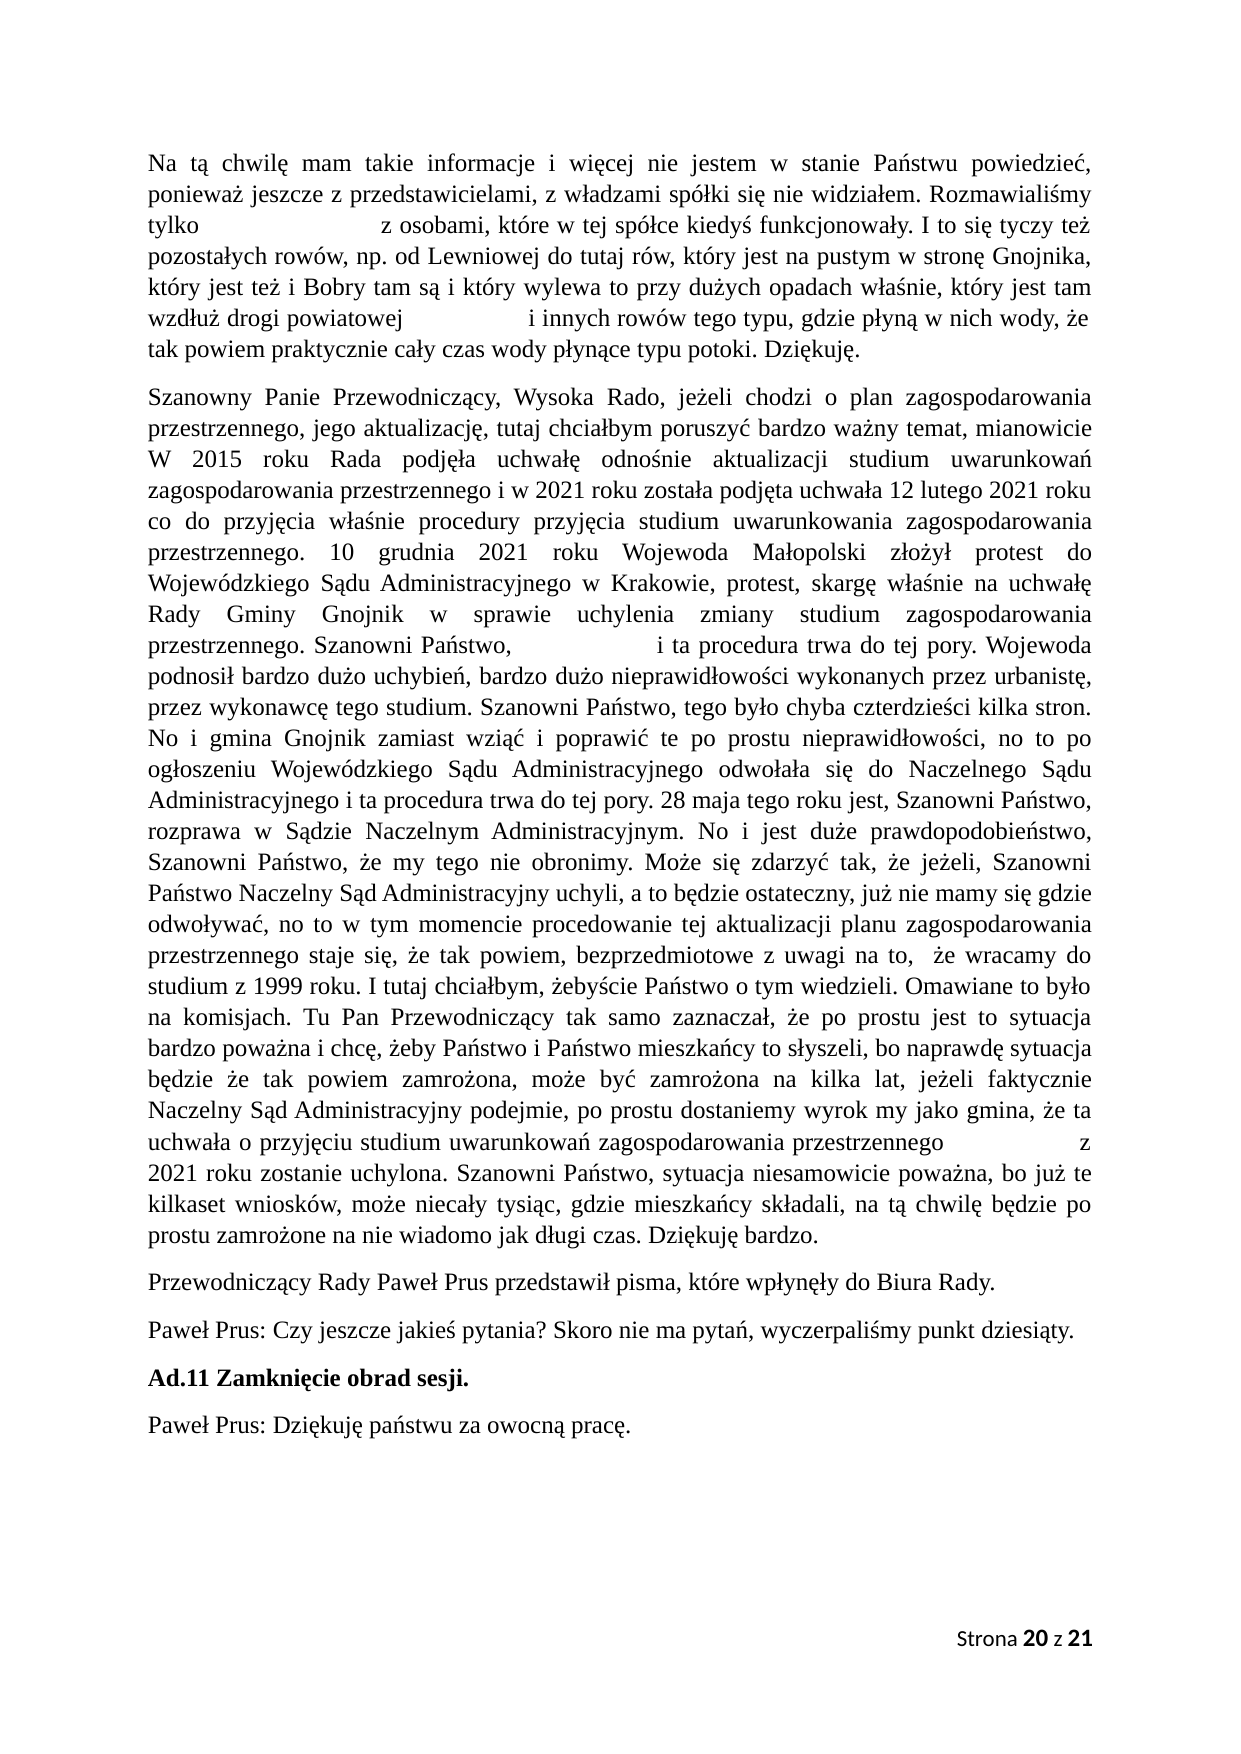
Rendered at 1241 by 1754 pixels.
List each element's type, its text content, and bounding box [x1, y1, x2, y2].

text Ad.11 Zamknięcie obrad sesji. [148, 1363, 1093, 1392]
text Paweł Prus: Czy jeszcze jakieś pytania? Skoro nie ma pytań, wyczerpaliśmy punkt dziesiąty. [148, 1315, 1093, 1344]
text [148, 148, 1093, 363]
text Przewodniczący Rady Paweł Prus przedstawił pisma, które wpłynęły do Biura Rady. [148, 1267, 1093, 1296]
text Paweł Prus: Dziękuję państwu za owocną pracę. [148, 1411, 1093, 1439]
text Szanowny Panie Przewodniczący, Wysoka Rado, jeżeli chodzi o plan zagospodarowania przestrzennego, jego aktualizację, tutaj chciałbym poruszyć bardzo ważny temat, mianowicie W 2015 roku Rada podjęła uchwałę odnośnie aktualizacji studium uwarunkowań zagospodarowania przestrzennego i w 2021 roku została podjęta uchwała 12 lutego 2021 roku co do przyjęcia właśnie procedury przyjęcia studium uwarunkowania zagospodarowania przestrzennego. 10 grudnia 2021 roku Wojewoda Małopolski złożył protest do Wojewódzkiego Sądu Administracyjnego w Krakowie, protest, skargę właśnie na uchwałę Rady Gminy Gnojnik w sprawie uchylenia zmiany studium zagospodarowania przestrzennego. Szanowni Państwo, i ta procedura trwa do tej pory. Wojewoda podnosił bardzo dużo uchybień, bardzo dużo nieprawidłowości wykonanych przez urbanistę, przez wykonawcę tego studium. Szanowni Państwo, tego było chyba czterdzieści kilka stron. No i gmina Gnojnik zamiast wziąć i poprawić te po prostu nieprawidłowości, no to po ogłoszeniu Wojewódzkiego Sądu Administracyjnego odwołała się do Naczelnego Sądu Administracyjnego i ta procedura trwa do tej pory. 28 maja tego roku jest, Szanowni Państwo, rozprawa w Sądzie Naczelnym Administracyjnym. No i jest duże prawdopodobieństwo, Szanowni Państwo, że my tego nie obronimy. Może się zdarzyć tak, że jeżeli, Szanowni Państwo Naczelny Sąd Administracyjny uchyli, a to będzie ostateczny, już nie mamy się gdzie odwoływać, no to w tym momencie procedowanie tej aktualizacji planu zagospodarowania przestrzennego staje się, że tak powiem, bezprzedmiotowe z uwagi na to, że wracamy do studium z 1999 roku. I tutaj chciałbym, żebyście Państwo o tym wiedzieli. Omawiane to było na komisjach. Tu Pan Przewodniczący tak samo zaznaczał, że po prostu jest to sytuacja bardzo poważna i chcę, żeby Państwo i Państwo mieszkańcy to słyszeli, bo naprawdę sytuacja będzie że tak powiem zamrożona, może być zamrożona na kilka lat, jeżeli faktycznie Naczelny Sąd Administracyjny podejmie, po prostu dostaniemy wyrok my jako gmina, że ta uchwała o przyjęciu studium uwarunkowań zagospodarowania przestrzennego z 2021 roku zostanie uchylona. Szanowni Państwo, sytuacja niesamowicie poważna, bo już te kilkaset wniosków, może niecały tysiąc, gdzie mieszkańcy składali, na tą chwilę będzie po prostu zamrożone na nie wiadomo jak długi czas. Dziękuję bardzo. [148, 382, 1093, 1248]
